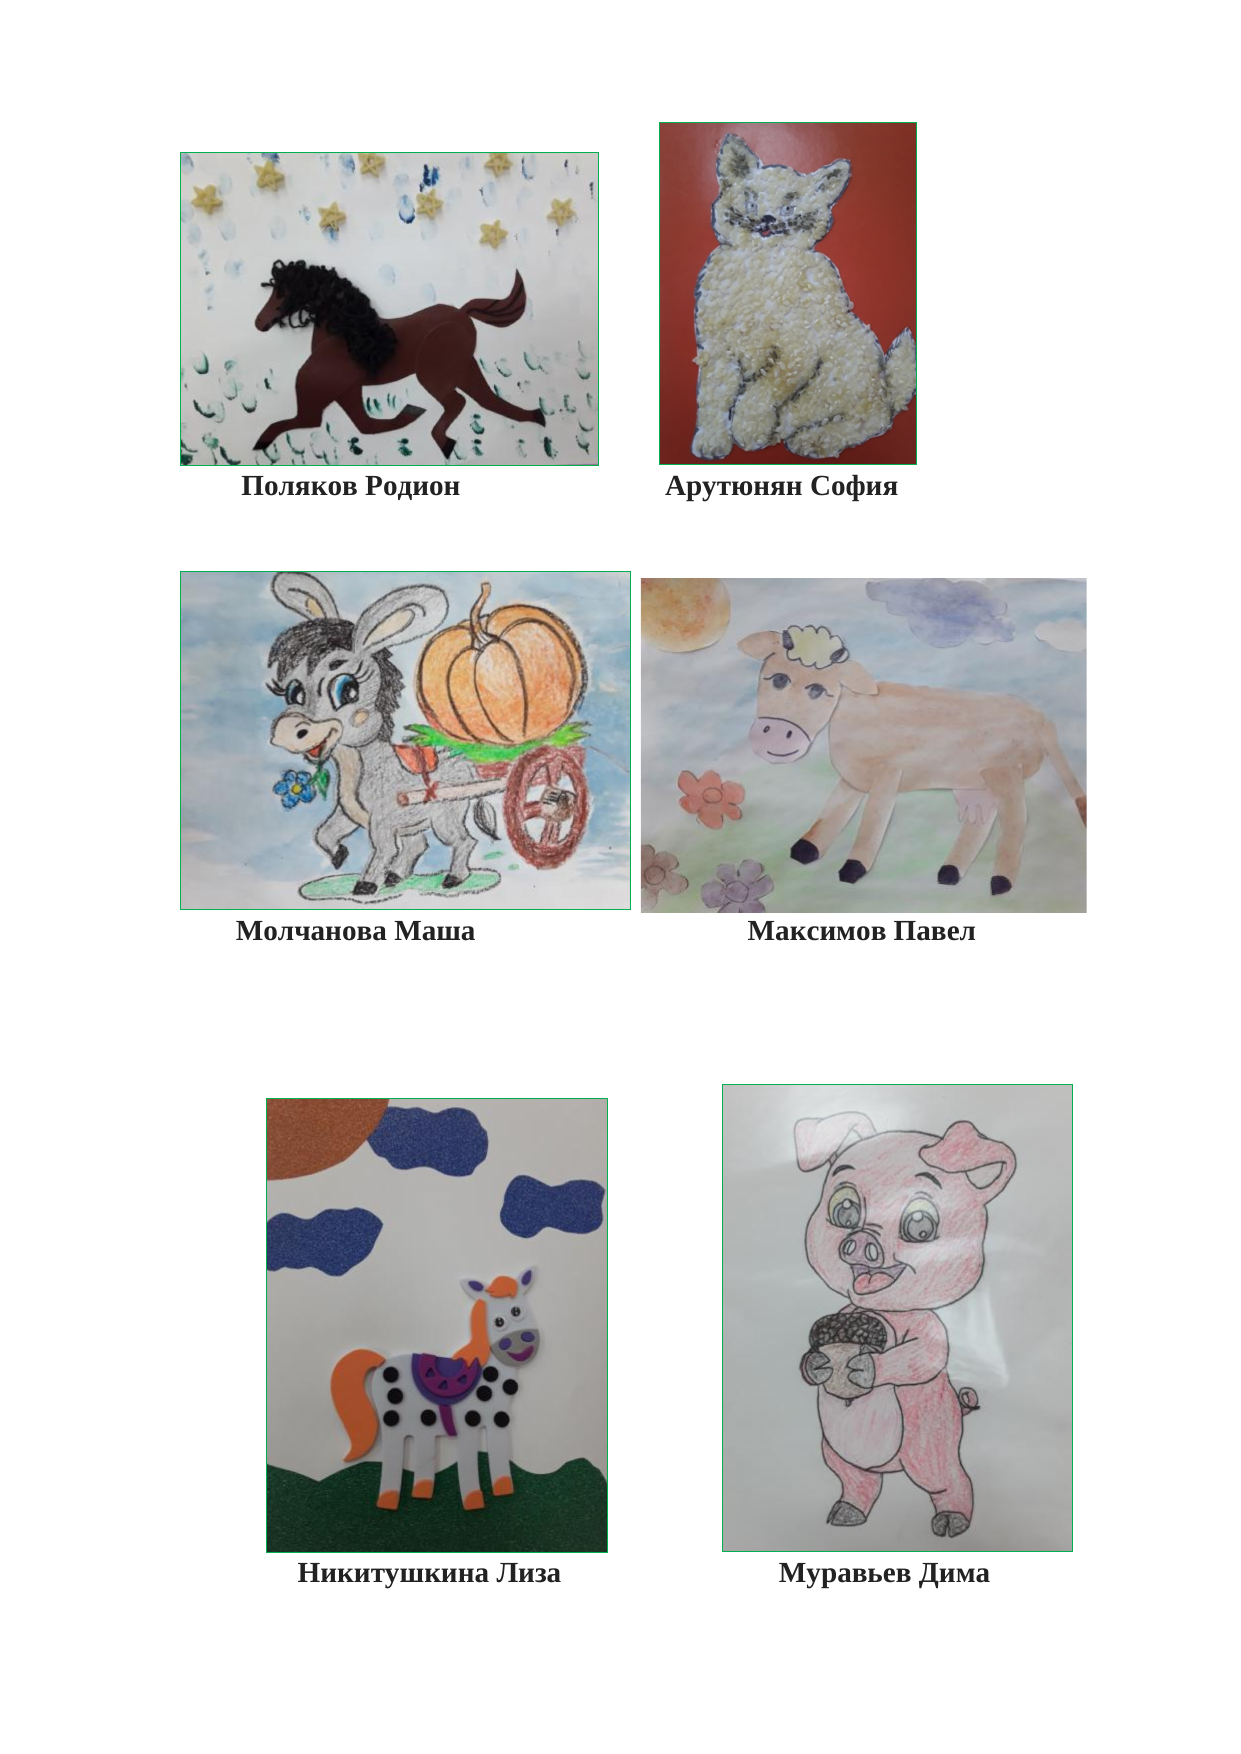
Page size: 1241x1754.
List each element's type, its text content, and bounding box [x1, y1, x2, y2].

picture [181, 572, 630, 909]
picture [640, 578, 1087, 913]
text Никитушкина Лиза Муравьев Дима [177, 1556, 1152, 1589]
text Молчанова Маша Максимов Павел [177, 913, 1152, 946]
picture [723, 1085, 1072, 1551]
picture [267, 1099, 607, 1552]
picture [660, 123, 916, 464]
text Поляков Родион Арутюнян София [177, 468, 1152, 502]
picture [181, 153, 598, 465]
